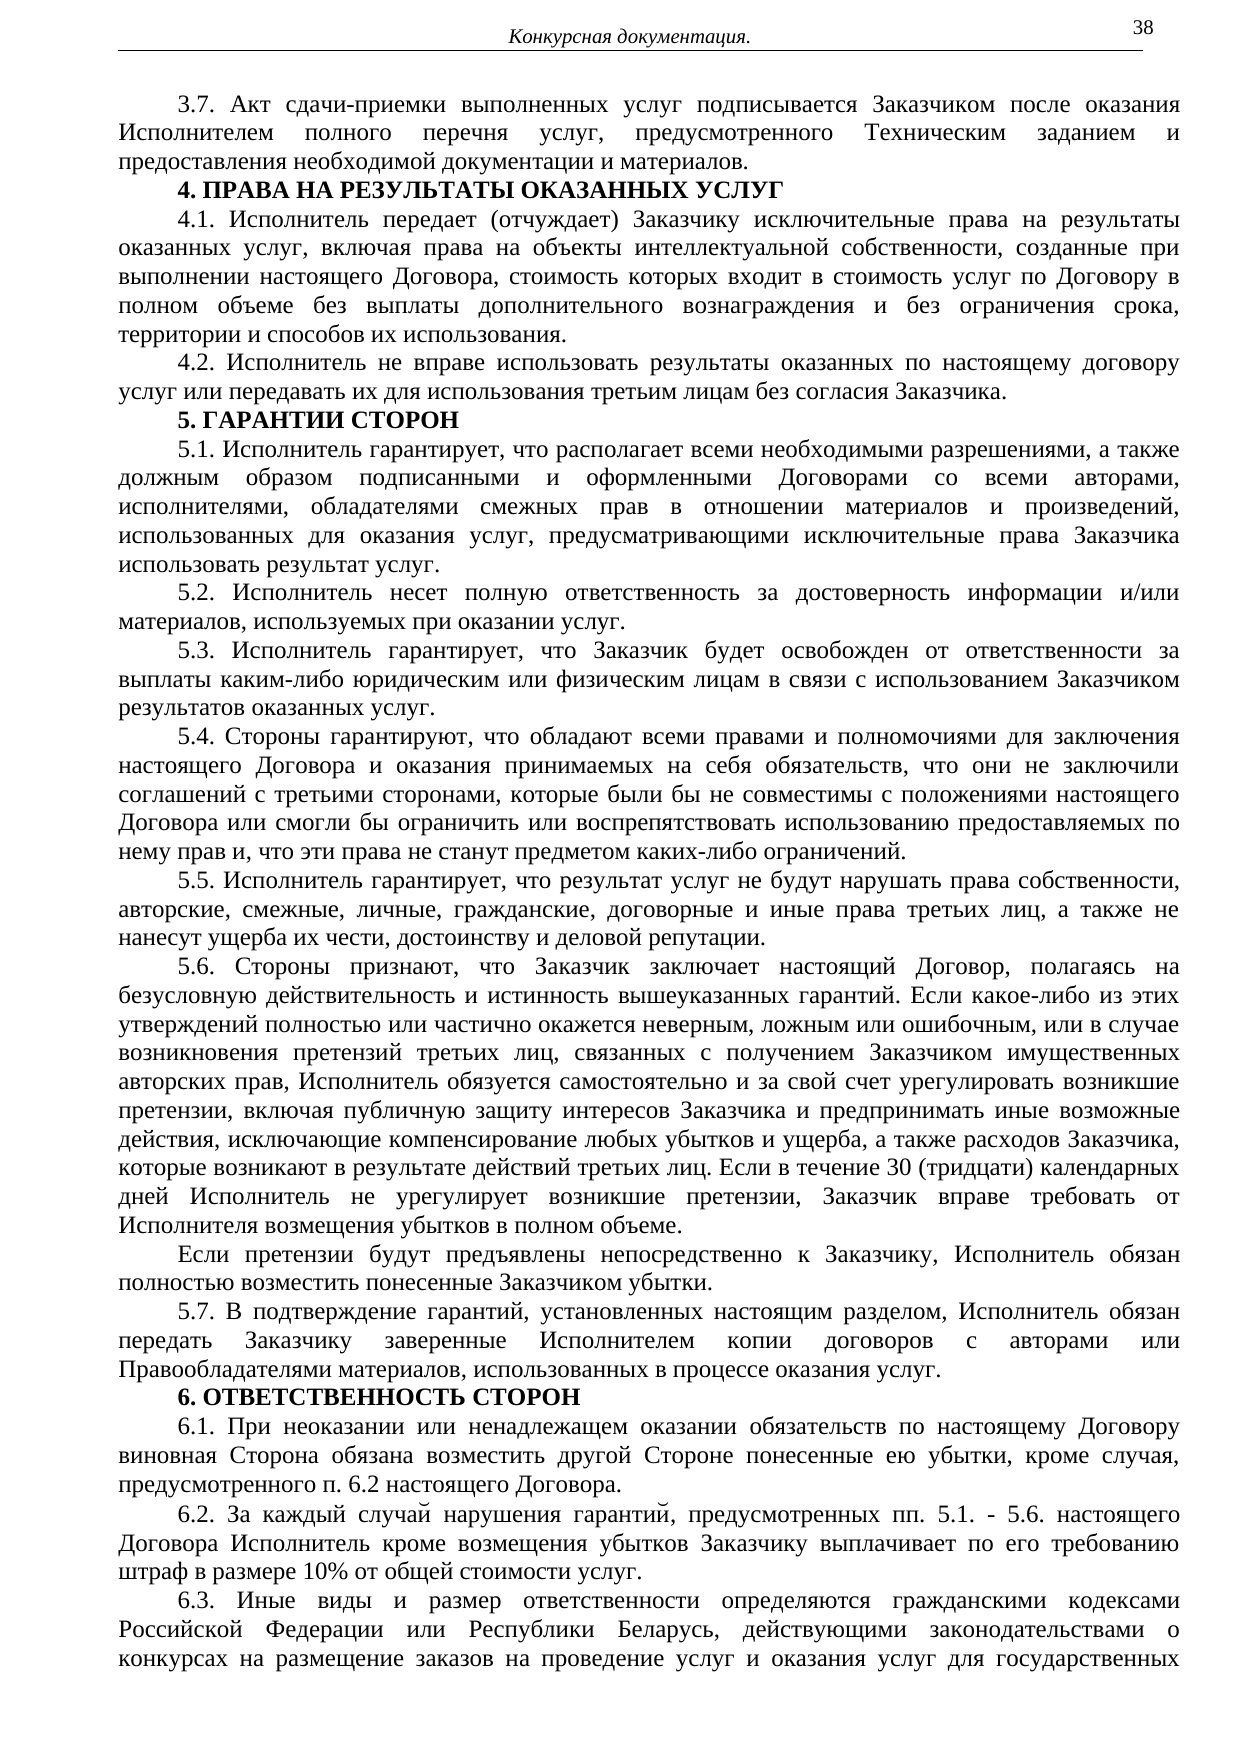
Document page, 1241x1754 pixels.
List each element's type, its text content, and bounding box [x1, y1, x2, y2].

text 6.1. При неоказании или ненадлежащем оказании обязательств по настоящему Договору виновная Сторона обязана возместить другой Стороне понесенные ею убытки, кроме случая, предусмотренного п. 6.2 настоящего Договора. [118, 1411, 1181, 1497]
text 4.1. Исполнитель передает (отчуждает) Заказчику исключительные права на результаты оказанных услуг, включая права на объекты интеллектуальной собственности, созданные при выполнении настоящего Договора, стоимость которых входит в стоимость услуг по Договору в полном объеме без выплаты дополнительного вознаграждения и без ограничения срока, территории и способов их использования. [118, 204, 1181, 347]
text 5.5. Исполнитель гарантирует, что результат услуг не будут нарушать права собственности, авторские, смежные, личные, гражданские, договорные и иные права третьих лиц, а также не нанесут ущерба их чести, достоинству и деловой репутации. [118, 865, 1181, 951]
text 5.7. В подтверждение гарантий, установленных настоящим разделом, Исполнитель обязан передать Заказчику заверенные Исполнителем копии договоров с авторами или Правообладателями материалов, использованных в процессе оказания услуг. [118, 1296, 1181, 1382]
text 4. ПРАВА НА РЕЗУЛЬТАТЫ ОКАЗАННЫХ УСЛУГ [118, 175, 1181, 204]
text 5.6. Стороны признают, что Заказчик заключает настоящий Договор, полагаясь на безусловную действительность и истинность вышеуказанных гарантий. Если какое-либо из этих утверждений полностью или частично окажется неверным, ложным или ошибочным, или в случае возникновения претензий третьих лиц, связанных с получением Заказчиком имущественных авторских прав, Исполнитель обязуется самостоятельно и за свой счет урегулировать возникшие претензии, включая публичную защиту интересов Заказчика и предпринимать иные возможные действия, исключающие компенсирование любых убытков и ущерба, а также расходов Заказчика, которые возникают в результате действий третьих лиц. Если в течение 30 (тридцати) календарных дней Исполнитель не урегулирует возникшие претензии, Заказчик вправе требовать от Исполнителя возмещения убытков в полном объеме. [118, 951, 1181, 1239]
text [118, 1585, 1181, 1671]
text 3.7. Акт сдачи-приемки выполненных услуг подписывается Заказчиком после оказания Исполнителем полного перечня услуг, предусмотренного Техническим заданием и предоставления необходимой документации и материалов. [118, 89, 1181, 175]
text 5.2. Исполнитель несет полную ответственность за достоверность информации и/или материалов, используемых при оказании услуг. [118, 577, 1181, 635]
text 6. ОТВЕТСТВЕННОСТЬ СТОРОН [118, 1382, 1181, 1411]
text 6.2. За каждый случай нарушения гарантий, предусмотренных пп. 5.1. - 5.6. настоящего Договора Исполнитель кроме возмещения убытков Заказчику выплачивает по его требованию штраф в размере 10% от общей стоимости услуг. [118, 1497, 1181, 1585]
text 5.4. Стороны гарантируют, что обладают всеми правами и полномочиями для заключения настоящего Договора и оказания принимаемых на себя обязательств, что они не заключили соглашений с третьими сторонами, которые были бы не совместимы с положениями настоящего Договора или смогли бы ограничить или воспрепятствовать использованию предоставляемых по нему прав и, что эти права не станут предметом каких-либо ограничений. [118, 721, 1181, 865]
text 4.2. Исполнитель не вправе использовать результаты оказанных по настоящему договору услуг или передавать их для использования третьим лицам без согласия Заказчика. [118, 347, 1181, 405]
text 5.1. Исполнитель гарантирует, что располагает всеми необходимыми разрешениями, а также должным образом подписанными и оформленными Договорами со всеми авторами, исполнителями, обладателями смежных прав в отношении материалов и произведений, использованных для оказания услуг, предусматривающими исключительные права Заказчика использовать результат услуг. [118, 434, 1181, 577]
text Если претензии будут предъявлены непосредственно к Заказчику, Исполнитель обязан полностью возместить понесенные Заказчиком убытки. [118, 1239, 1181, 1296]
text 5. ГАРАНТИИ СТОРОН [118, 405, 1181, 434]
text 5.3. Исполнитель гарантирует, что Заказчик будет освобожден от ответственности за выплаты каким-либо юридическим или физическим лицам в связи с использованием Заказчиком результатов оказанных услуг. [118, 635, 1181, 721]
